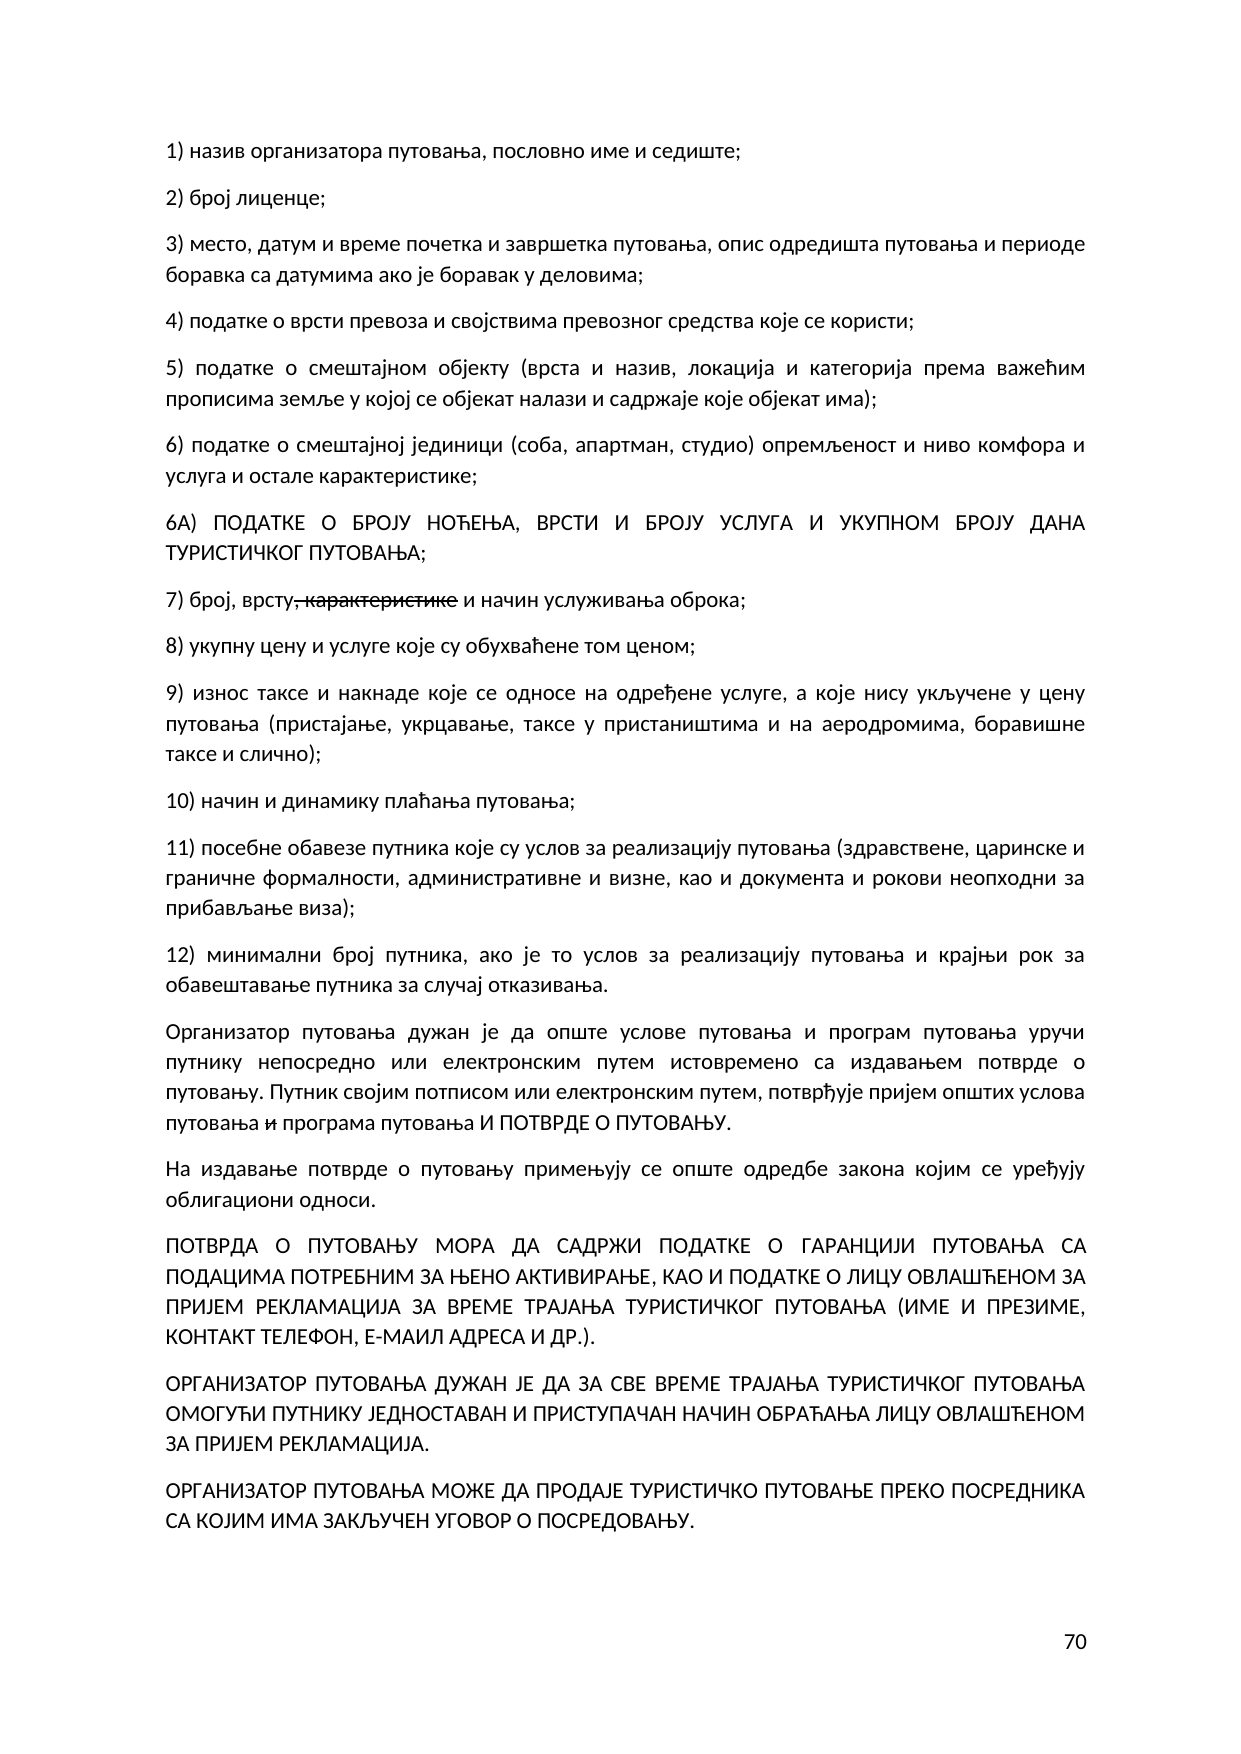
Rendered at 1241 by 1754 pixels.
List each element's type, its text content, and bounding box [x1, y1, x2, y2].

text 1) назив организатора путовања, пословно име и седиште; [165, 136, 1087, 164]
text Организатор путовања дужан је да опште услове путовања и програм путовања уручи путнику непосредно или електронским путем истовремено са издавањем потврде о путовању. Путник својим потписом или електронским путем, потврђује пријем општих услова путовања и програма путовања И ПОТВРДЕ О ПУТОВАЊУ. [165, 1017, 1087, 1136]
text 9) износ таксе и накнаде које се односе на одређене услуге, а које нису укључене у цену путовања (пристајање, укрцавање, таксе у пристаништима и на аеродромима, боравишне таксе и слично); [165, 678, 1087, 767]
text 10) начин и динамику плаћања путовања; [165, 786, 1087, 814]
text 7) број, врсту, карактеристике и начин услуживања оброка; [165, 585, 1087, 613]
text 4) податке о врсти превоза и својствима превозног средства које се користи; [165, 307, 1087, 335]
text ОРГАНИЗАТОР ПУТОВАЊА МОЖЕ ДА ПРОДАЈЕ ТУРИСТИЧКО ПУТОВАЊЕ ПРЕКО ПОСРЕДНИКА СА КОЈИМ ИМА ЗАКЉУЧЕН УГОВОР О ПОСРЕДОВАЊУ. [165, 1476, 1087, 1535]
text 6) податке о смештајној јединици (соба, апартман, студио) опремљеност и ниво комфора и услуга и остале карактеристике; [165, 431, 1087, 489]
text 12) минимални број путника, ако је то услов за реализацију путовања и крајњи рок за обавештавање путника за случај отказивања. [165, 940, 1087, 998]
text На издавање потврде о путовању примењују се опште одредбе закона којим се уређују облигациони односи. [165, 1154, 1087, 1213]
text 5) податке о смештајном објекту (врста и назив, локација и категорија према важећим прописима земље у којој се објекат налази и садржаје које објекат има); [165, 353, 1087, 412]
text 6А) ПОДАТКЕ О БРОЈУ НОЋЕЊА, ВРСТИ И БРОЈУ УСЛУГА И УКУПНОМ БРОЈУ ДАНА ТУРИСТИЧКОГ ПУТОВАЊА; [165, 508, 1087, 566]
text 2) број лиценце; [165, 183, 1087, 211]
text 3) место, датум и време почетка и завршетка путовања, опис одредишта путовања и периоде боравка са датумима ако је боравак у деловима; [165, 229, 1087, 288]
text 8) укупну цену и услуге које су обухваћене том ценом; [165, 632, 1087, 660]
text ОРГАНИЗАТОР ПУТОВАЊА ДУЖАН ЈЕ ДА ЗА СВЕ ВРЕМЕ ТРАЈАЊА ТУРИСТИЧКОГ ПУТОВАЊА ОМОГУЋИ ПУТНИКУ ЈЕДНОСТАВАН И ПРИСТУПАЧАН НАЧИН ОБРАЋАЊА ЛИЦУ ОВЛАШЋЕНОМ ЗА ПРИЈЕМ РЕКЛАМАЦИЈА. [165, 1369, 1087, 1458]
text 11) посебне обавезе путника које су услов за реализацију путовања (здравствене, царинске и граничне формалности, административне и визне, као и документа и рокови неопходни за прибављање виза); [165, 833, 1087, 921]
text ПОТВРДА О ПУТОВАЊУ МОРА ДА САДРЖИ ПОДАТКЕ О ГАРАНЦИЈИ ПУТОВАЊА СА ПОДАЦИМА ПОТРЕБНИМ ЗА ЊЕНО АКТИВИРАЊЕ, КАО И ПОДАТКЕ О ЛИЦУ ОВЛАШЋЕНОМ ЗА ПРИЈЕМ РЕКЛАМАЦИЈА ЗА ВРЕМЕ ТРАЈАЊА ТУРИСТИЧКОГ ПУТОВАЊА (ИМЕ И ПРЕЗИМЕ, КОНТАКТ ТЕЛЕФОН, Е-МАИЛ АДРЕСА И ДР.). [165, 1232, 1087, 1350]
